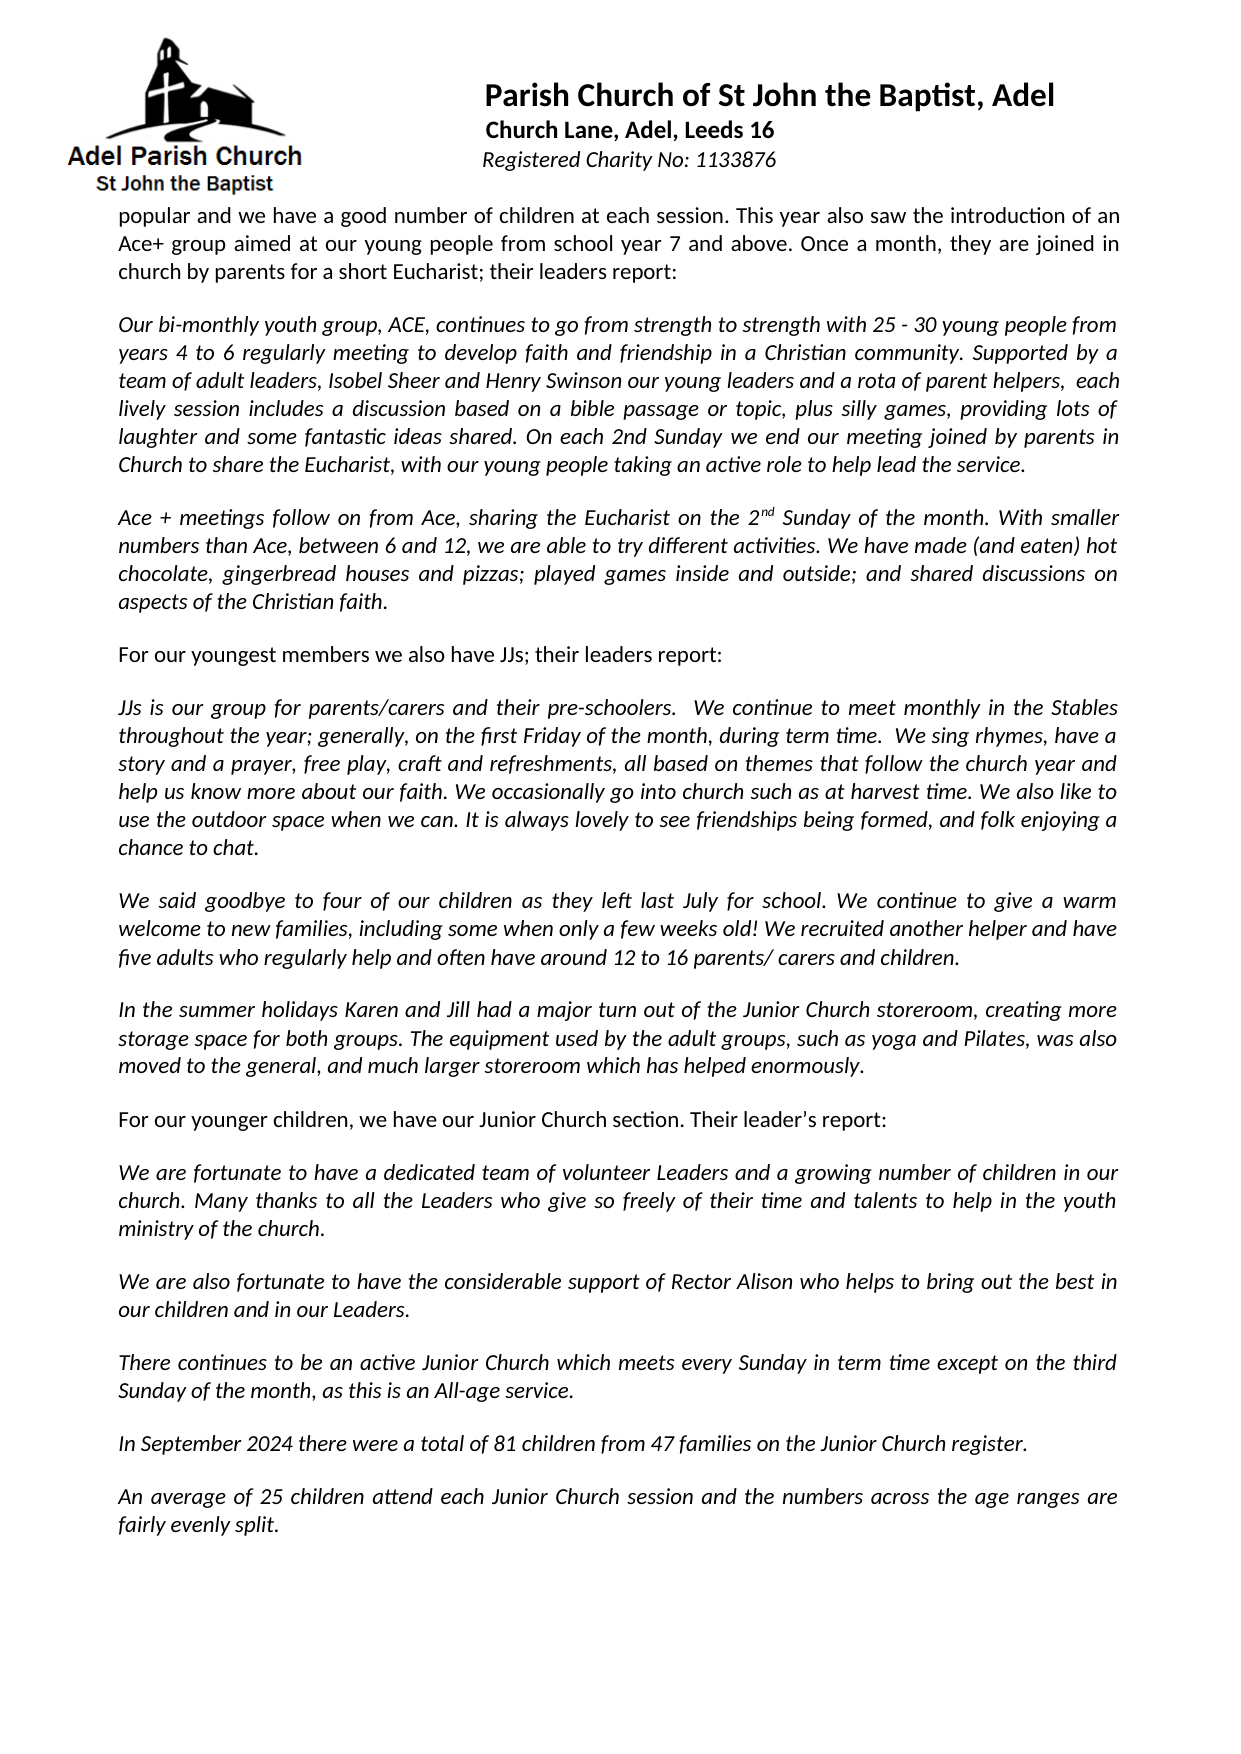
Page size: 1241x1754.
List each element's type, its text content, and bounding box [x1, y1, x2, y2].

text There continues to be an active Junior Church which meets every Sunday in term time except on the third Sunday of the month, as this is an All-age service. [118, 1348, 1122, 1404]
text JJs is our group for parents/carers and their pre-schoolers. We continue to meet monthly in the Stables throughout the year; generally, on the first Friday of the month, during term time. We sing rhymes, have a story and a prayer, free play, craft and refreshments, all based on themes that follow the church year and help us know more about our faith. We occasionally go into church such as at harvest time. We also like to use the outdoor space when we can. It is always lovely to see friendships being formed, and folk enjoying a chance to chat. [118, 693, 1122, 862]
text We are fortunate to have a dedicated team of volunteer Leaders and a growing number of children in our church. Many thanks to all the Leaders who give so freely of their time and talents to help in the youth ministry of the church. [118, 1158, 1122, 1242]
text Ace + meetings follow on from Ace, sharing the Eucharist on the 2nd Sunday of the month. With smaller numbers than Ace, between 6 and 12, we are able to try different activities. We have made (and eaten) hot chocolate, gingerbread houses and pizzas; played games inside and outside; and shared discussions on aspects of the Christian faith. [118, 503, 1122, 615]
text In the summer holidays Karen and Jill had a major turn out of the Junior Church storeroom, creating more storage space for both groups. The equipment used by the adult groups, such as yoga and Pilates, was also moved to the general, and much larger storeroom which has helped enormously. [118, 996, 1122, 1080]
text We are also fortunate to have the considerable support of Rector Alison who helps to bring out the best in our children and in our Leaders. [118, 1267, 1122, 1323]
text Our bi-monthly youth group, ACE, continues to go from strength to strength with 25 - 30 young people from years 4 to 6 regularly meeting to develop faith and friendship in a Christian community. Supported by a team of adult leaders, Isobel Sheer and Henry Swinson our young leaders and a rota of parent helpers, each lively session includes a discussion based on a bible passage or topic, plus silly games, providing lots of laughter and some fantastic ideas shared. On each 2nd Sunday we end our meeting joined by parents in Church to share the Eucharist, with our young people taking an active role to help lead the service. [118, 310, 1122, 478]
text We said goodbye to four of our children as they left last July for school. We continue to give a warm welcome to new families, including some when only a few weeks old! We recruited another helper and have five adults who regularly help and often have around 12 to 16 parents/ carers and children. [118, 887, 1122, 971]
text For our younger children, we have our Junior Church section. Their leader’s report: [118, 1105, 1122, 1133]
picture [48, 23, 327, 212]
text An average of 25 children attend each Junior Church session and the numbers across the age ranges are fairly evenly split. [118, 1482, 1122, 1538]
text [118, 201, 1122, 285]
text For our youngest members we also have JJs; their leaders report: [118, 640, 1122, 668]
text In September 2024 there were a total of 81 children from 47 families on the Junior Church register. [118, 1429, 1122, 1457]
